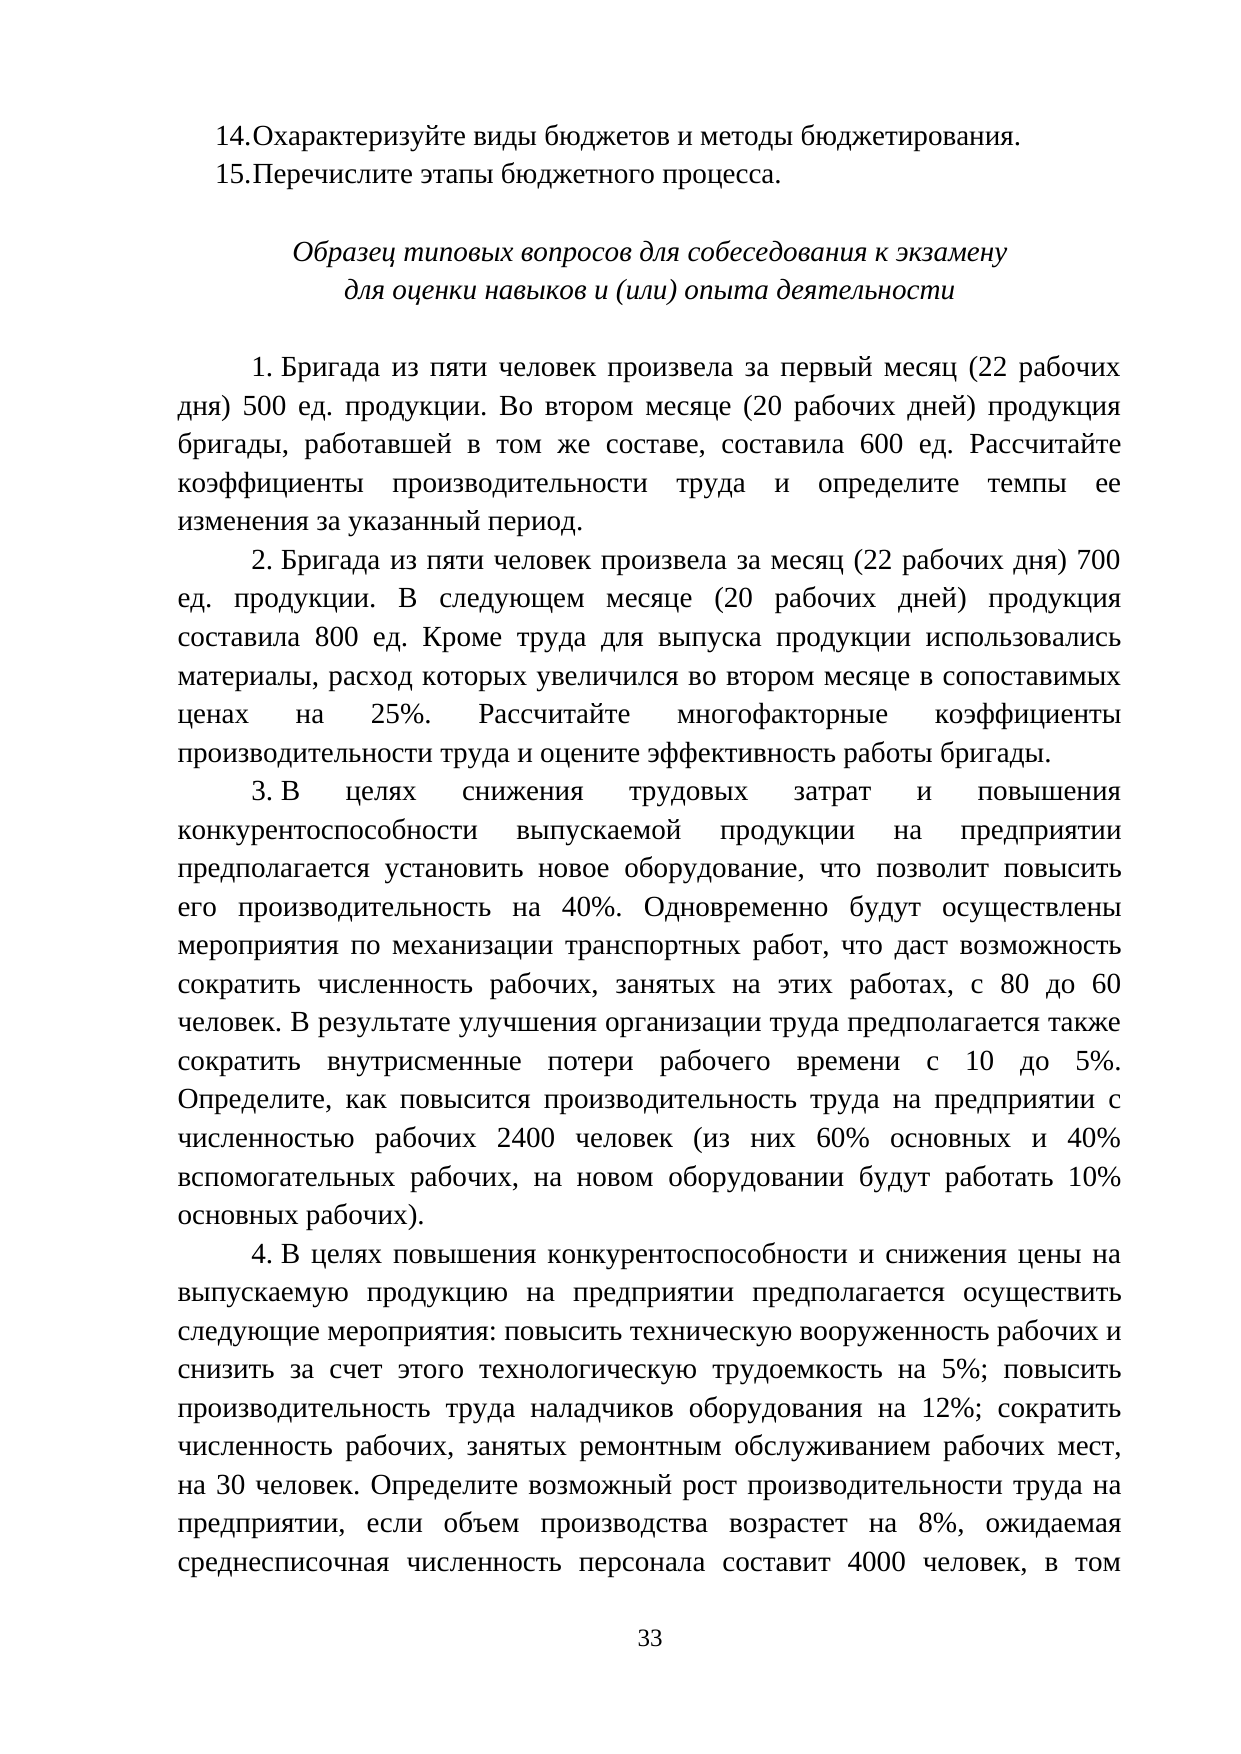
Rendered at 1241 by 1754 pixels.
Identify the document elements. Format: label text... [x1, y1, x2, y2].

list Бригада из пяти человек произвела за месяц (22 рабочих дня) 700 ед. продукции. В следующем месяце (20 рабочих дней) продукция составила 800 ед. Кроме труда для выпуска продукции использовались материалы, расход которых увеличился во втором месяце в сопоставимых ценах на 25%. Рассчитайте многофакторные коэффициенты производительности труда и оцените эффективность работы бригады. [177, 542, 1122, 768]
list Бригада из пяти человек произвела за первый месяц (22 рабочих дня) 500 ед. продукции. Во втором месяце (20 рабочих дней) продукция бригады, работавшей в том же составе, составила 600 ед. Рассчитайте коэффициенты производительности труда и определите темпы ее изменения за указанный период. [177, 349, 1122, 537]
text Образец типовых вопросов для собеседования к экзамену [177, 234, 1122, 267]
list В целях снижения трудовых затрат и повышения конкурентоспособности выпускаемой продукции на предприятии предполагается установить новое оборудование, что позволит повысить его производительность на 40%. Одновременно будут осуществлены мероприятия по механизации транспортных работ, что даст возможность сократить численность рабочих, занятых на этих работах, с 80 до 60 человек. В результате улучшения организации труда предполагается также сократить внутрисменные потери рабочего времени с 10 до 5%. Определите, как повысится производительность труда на предприятии с численностью рабочих 2400 человек (из них 60% основных и 40% вспомогательных рабочих, на новом оборудовании будут работать 10% основных рабочих). [177, 773, 1122, 1231]
text для оценки навыков и (или) опыта деятельности [177, 272, 1122, 306]
list Охарактеризуйте виды бюджетов и методы бюджетирования. [215, 118, 1122, 152]
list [177, 1236, 1122, 1578]
list Перечислите этапы бюджетного процесса. [215, 157, 1122, 190]
